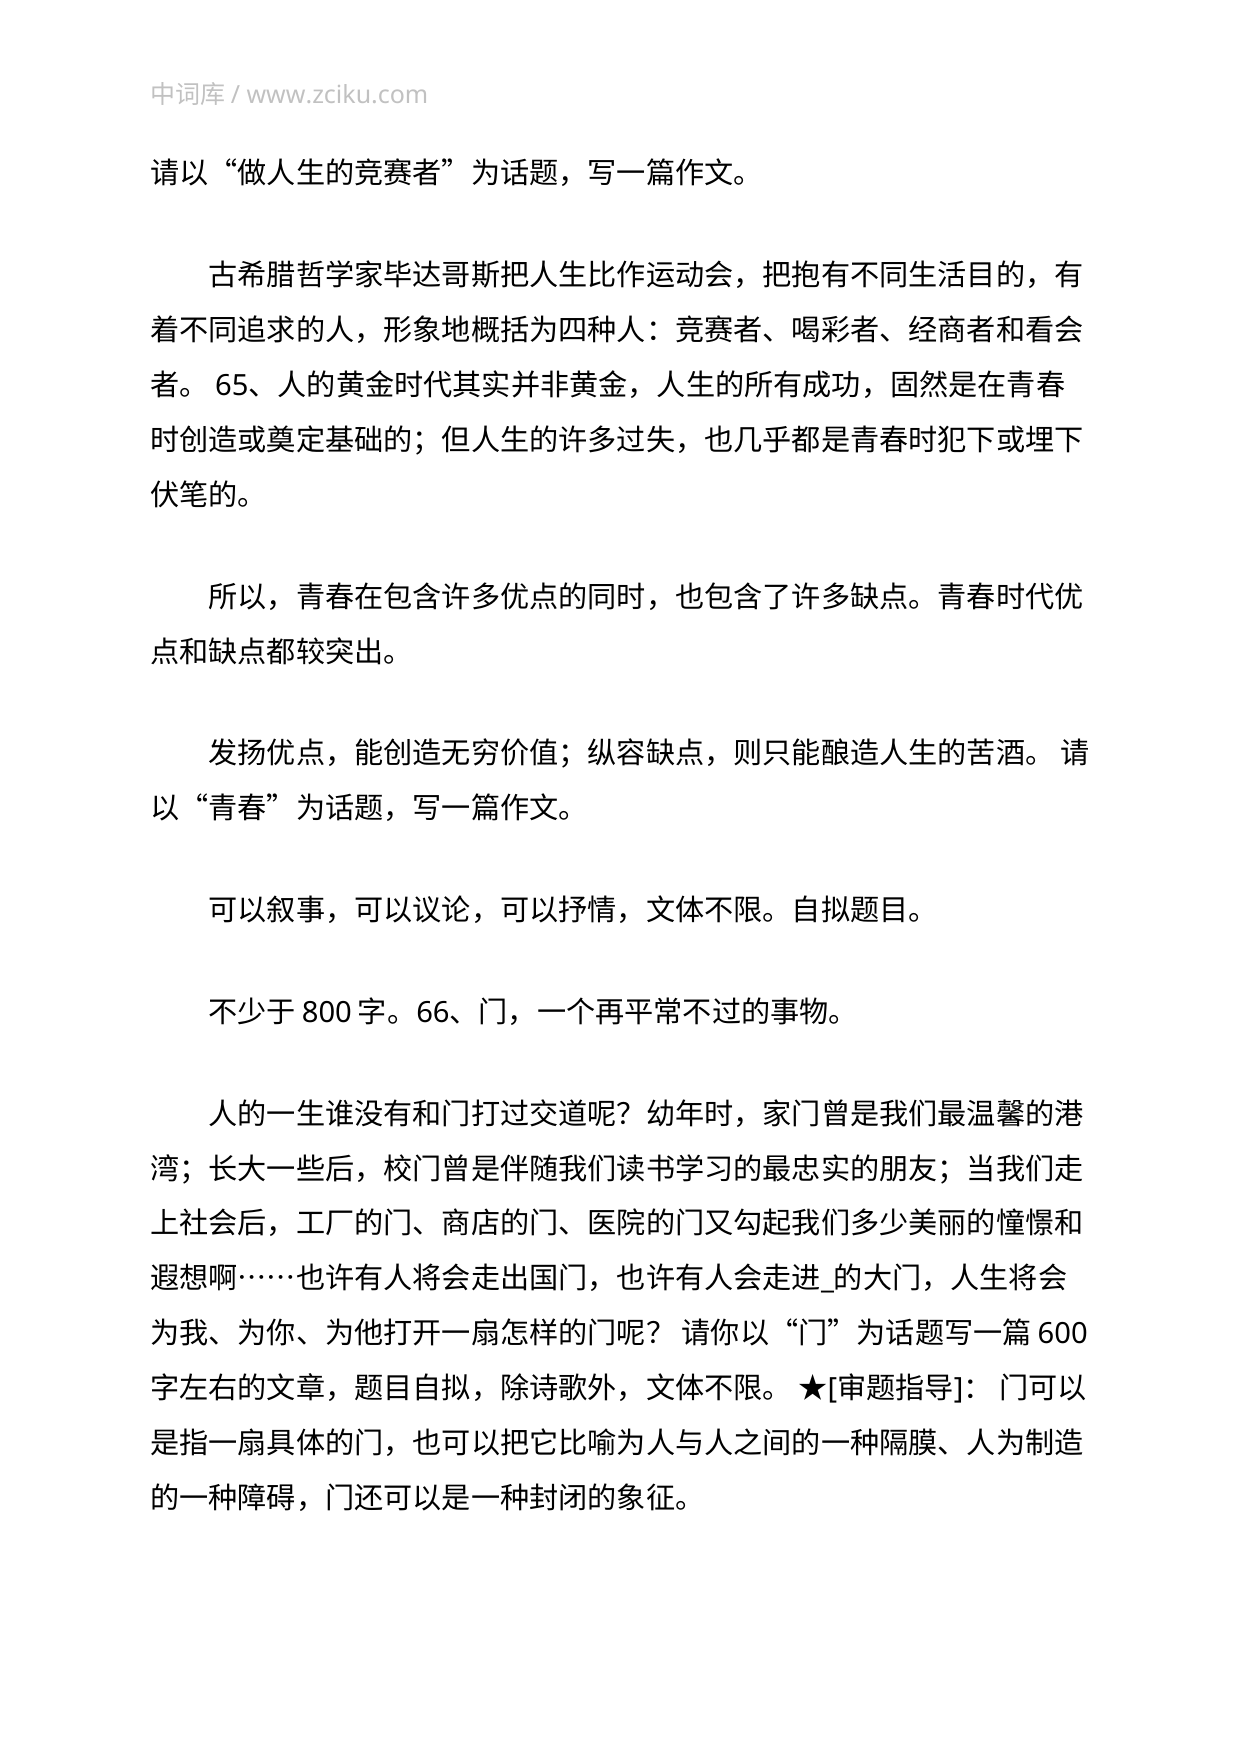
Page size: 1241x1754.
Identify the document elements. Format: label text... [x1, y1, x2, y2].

text 人的一生谁没有和门打过交道呢？幼年时，家门曾是我们最温馨的港湾；长大一些后，校门曾是伴随我们读书学习的最忠实的朋友；当我们走上社会后，工厂的门、商店的门、医院的门又勾起我们多少美丽的憧憬和遐想啊……也许有人将会走出国门，也许有人会走进_的大门，人生将会为我、为你、为他打开一扇怎样的门呢？ 请你以“门”为话题写一篇600字左右的文章，题目自拟，除诗歌外，文体不限。 ★[审题指导]： 门可以是指一扇具体的门，也可以把它比喻为人与人之间的一种隔膜、人为制造的一种障碍，门还可以是一种封闭的象征。 [150, 1090, 1090, 1517]
text 古希腊哲学家毕达哥斯把人生比作运动会，把抱有不同生活目的，有着不同追求的人，形象地概括为四种人：竞赛者、喝彩者、经商者和看会者。 65、人的黄金时代其实并非黄金，人生的所有成功，固然是在青春时创造或奠定基础的；但人生的许多过失，也几乎都是青春时犯下或埋下伏笔的。 [150, 252, 1090, 514]
text 可以叙事，可以议论，可以抒情，文体不限。自拟题目。 [150, 887, 1090, 929]
text 不少于800字。66、门，一个再平常不过的事物。 [150, 988, 1090, 1031]
text 所以，青春在包含许多优点的同时，也包含了许多缺点。青春时代优点和缺点都较突出。 [150, 573, 1090, 670]
text 发扬优点，能创造无穷价值；纵容缺点，则只能酿造人生的苦酒。 请以“青春”为话题，写一篇作文。 [150, 730, 1090, 827]
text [150, 150, 1090, 192]
